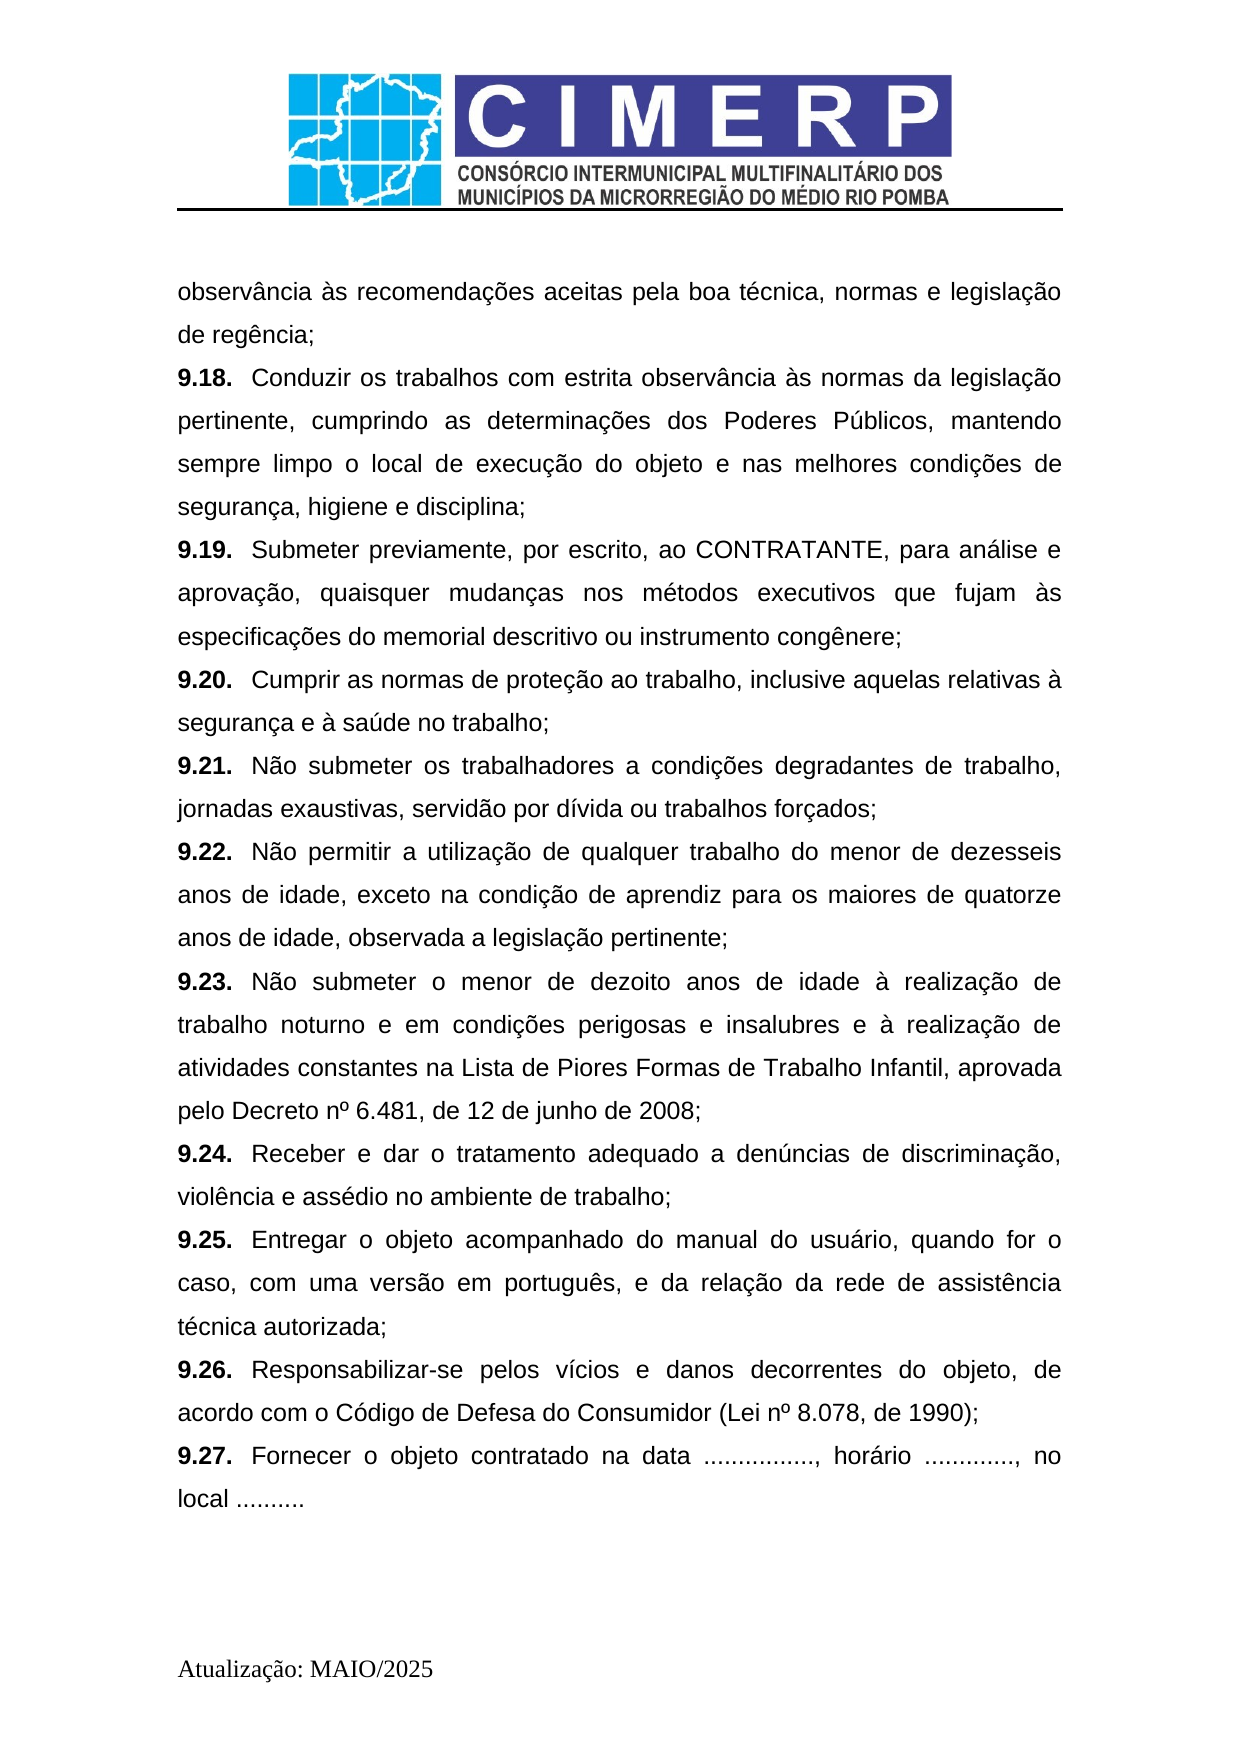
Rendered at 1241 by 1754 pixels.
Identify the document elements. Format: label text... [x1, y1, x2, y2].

text Conduzir os trabalhos com estrita observância às normas da legislação pertinente, cumprindo as determinações dos Poderes Públicos, mantendo sempre limpo o local de execução do objeto e nas melhores condições de segurança, higiene e disciplina; [177, 363, 1063, 521]
text Entregar o objeto acompanhado do manual do usuário, quando for o caso, com uma versão em português, e da relação da rede de assistência técnica autorizada; [177, 1225, 1063, 1340]
text Não permitir a utilização de qualquer trabalho do menor de dezesseis anos de idade, exceto na condição de aprendiz para os maiores de quatorze anos de idade, observada a legislação pertinente; [177, 837, 1063, 952]
text Responsabilizar-se pelos vícios e danos decorrentes do objeto, de acordo com o Código de Defesa do Consumidor (Lei nº 8.078, de 1990); [177, 1355, 1063, 1427]
text Submeter previamente, por escrito, ao CONTRATANTE, para análise e aprovação, quaisquer mudanças nos métodos executivos que fujam às especificações do memorial descritivo ou instrumento congênere; [177, 535, 1063, 650]
text Fornecer o objeto contratado na data ................, horário ............., no local .......... [177, 1441, 1063, 1513]
text Cumprir as normas de proteção ao trabalho, inclusive aquelas relativas à segurança e à saúde no trabalho; [177, 665, 1063, 737]
picture [288, 73, 952, 206]
text Não submeter os trabalhadores a condições degradantes de trabalho, jornadas exaustivas, servidão por dívida ou trabalhos forçados; [177, 751, 1063, 823]
text Não submeter o menor de dezoito anos de idade à realização de trabalho noturno e em condições perigosas e insalubres e à realização de atividades constantes na Lista de Piores Formas de Trabalho Infantil, aprovada pelo Decreto nº 6.481, de 12 de junho de 2008; [177, 967, 1063, 1125]
text Receber e dar o tratamento adequado a denúncias de discriminação, violência e assédio no ambiente de trabalho; [177, 1139, 1063, 1211]
